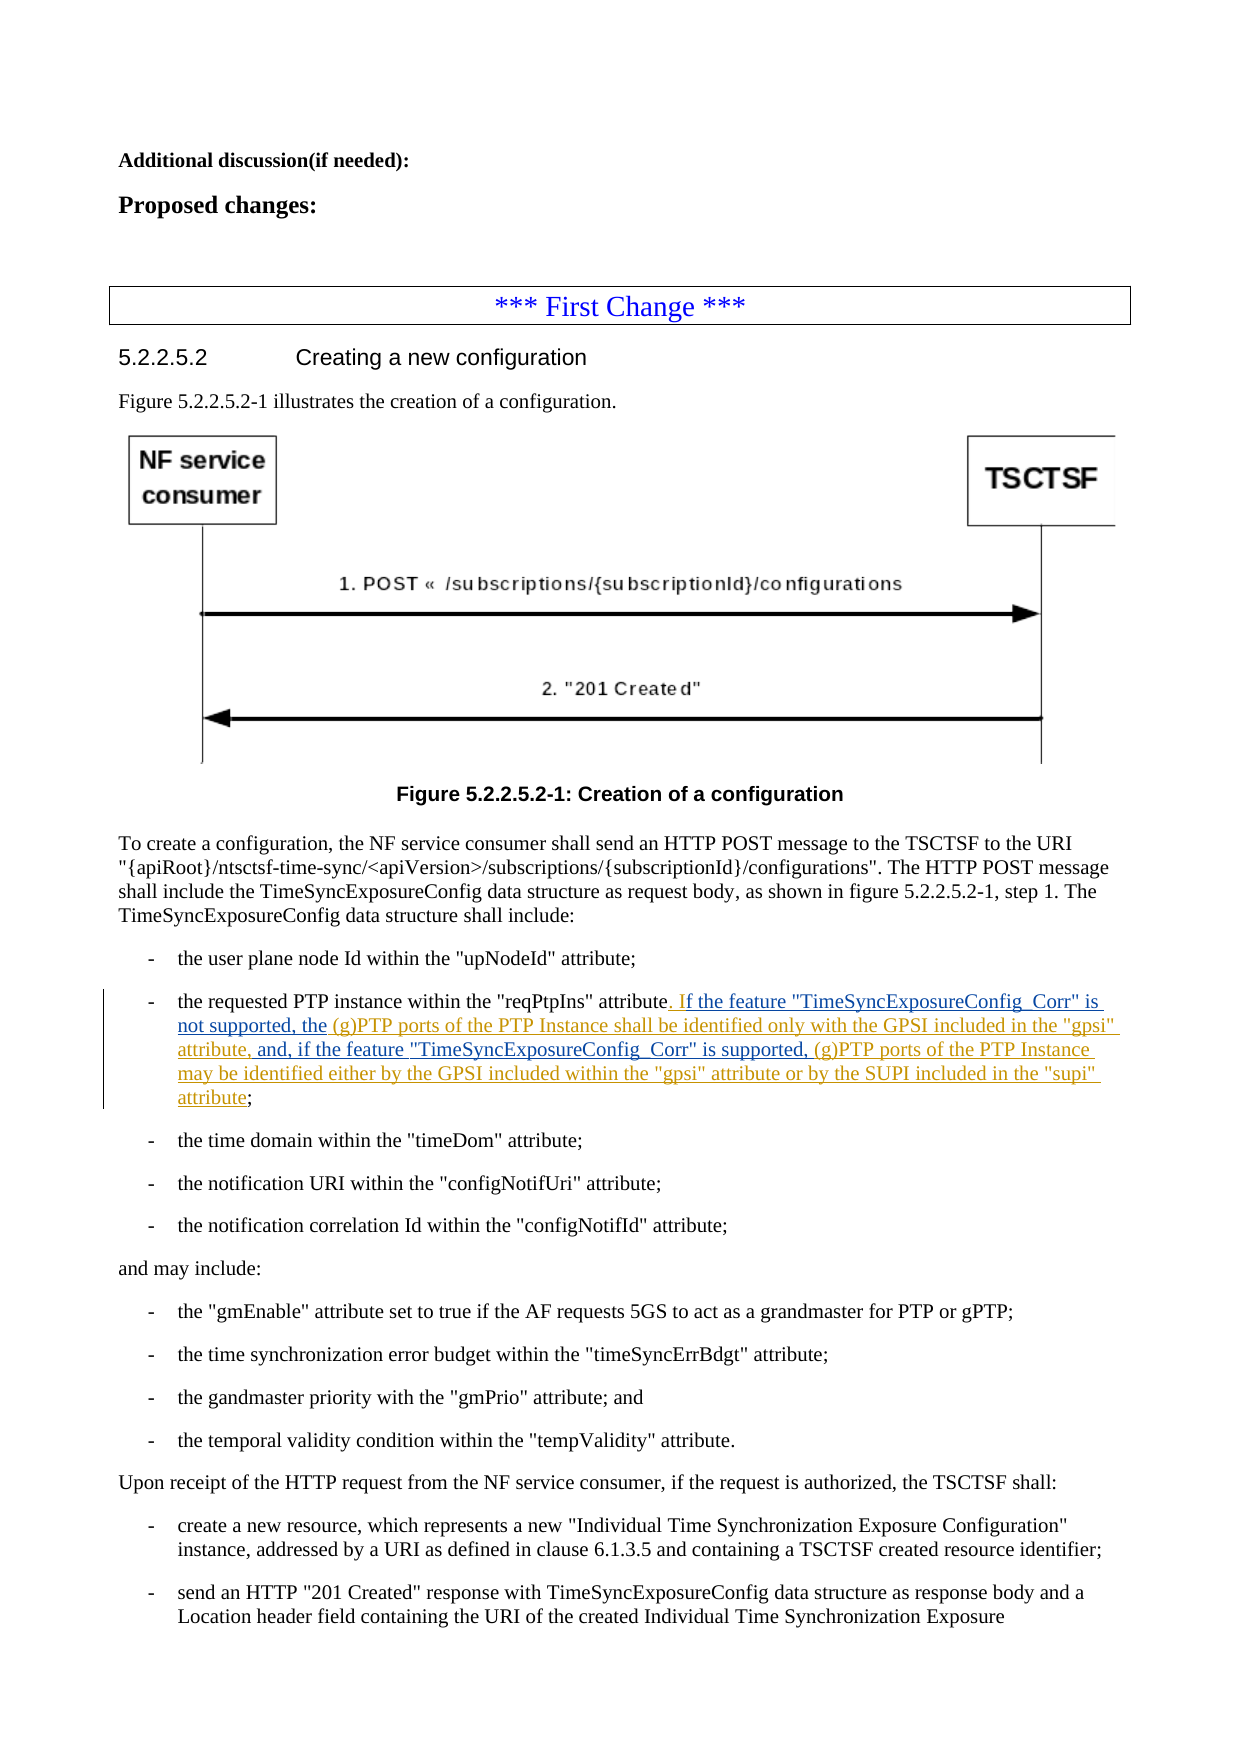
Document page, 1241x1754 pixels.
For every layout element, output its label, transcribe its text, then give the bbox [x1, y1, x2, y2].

text Figure 5.2.2.5.2-1: Creation of a configuration [118, 782, 1122, 806]
text - the time synchronization error budget within the "timeSyncErrBdgt" attribute; [148, 1342, 1122, 1366]
text - the notification URI within the "configNotifUri" attribute; [148, 1171, 1122, 1195]
text Figure 5.2.2.5.2-1 illustrates the creation of a configuration. [118, 389, 1122, 413]
text - the user plane node Id within the "upNodeId" attribute; [148, 946, 1122, 970]
subtitle 5.2.2.5.2 Creating a new configuration [118, 344, 1122, 370]
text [148, 1580, 1122, 1628]
text - the "gmEnable" attribute set to true if the AF requests 5GS to act as a grandmaster for PTP or gPTP; [148, 1299, 1122, 1323]
text - the gandmaster priority with the "gmPrio" attribute; and [148, 1385, 1122, 1409]
text Upon receipt of the HTTP request from the NF service consumer, if the request is authorized, the TSCTSF shall: [118, 1470, 1122, 1494]
text Additional discussion(if needed): [118, 148, 1122, 172]
text - the notification correlation Id within the "configNotifId" attribute; [148, 1213, 1122, 1237]
text - the time domain within the "timeDom" attribute; [148, 1128, 1122, 1152]
text To create a configuration, the NF service consumer shall send an HTTP POST message to the TSCTSF to the URI "{apiRoot}/ntsctsf-time-sync/<apiVersion>/subscriptions/{subscriptionId}/configurations". The HTTP POST message shall include the TimeSyncExposureConfig data structure as request body, as shown in figure 5.2.2.5.2-1, step 1. The TimeSyncExposureConfig data structure shall include: [118, 831, 1122, 927]
text - the requested PTP instance within the "reqPtpIns" attribute; [148, 989, 1122, 1109]
text Proposed changes: [118, 191, 1122, 219]
text - create a new resource, which represents a new "Individual Time Synchronization Exposure Configuration" instance, addressed by a URI as defined in clause 6.1.3.5 and containing a TSCTSF created resource identifier; [148, 1513, 1122, 1561]
text and may include: [118, 1256, 1122, 1280]
text *** First Change *** [110, 287, 1130, 324]
text - the temporal validity condition within the "tempValidity" attribute. [148, 1427, 1122, 1452]
